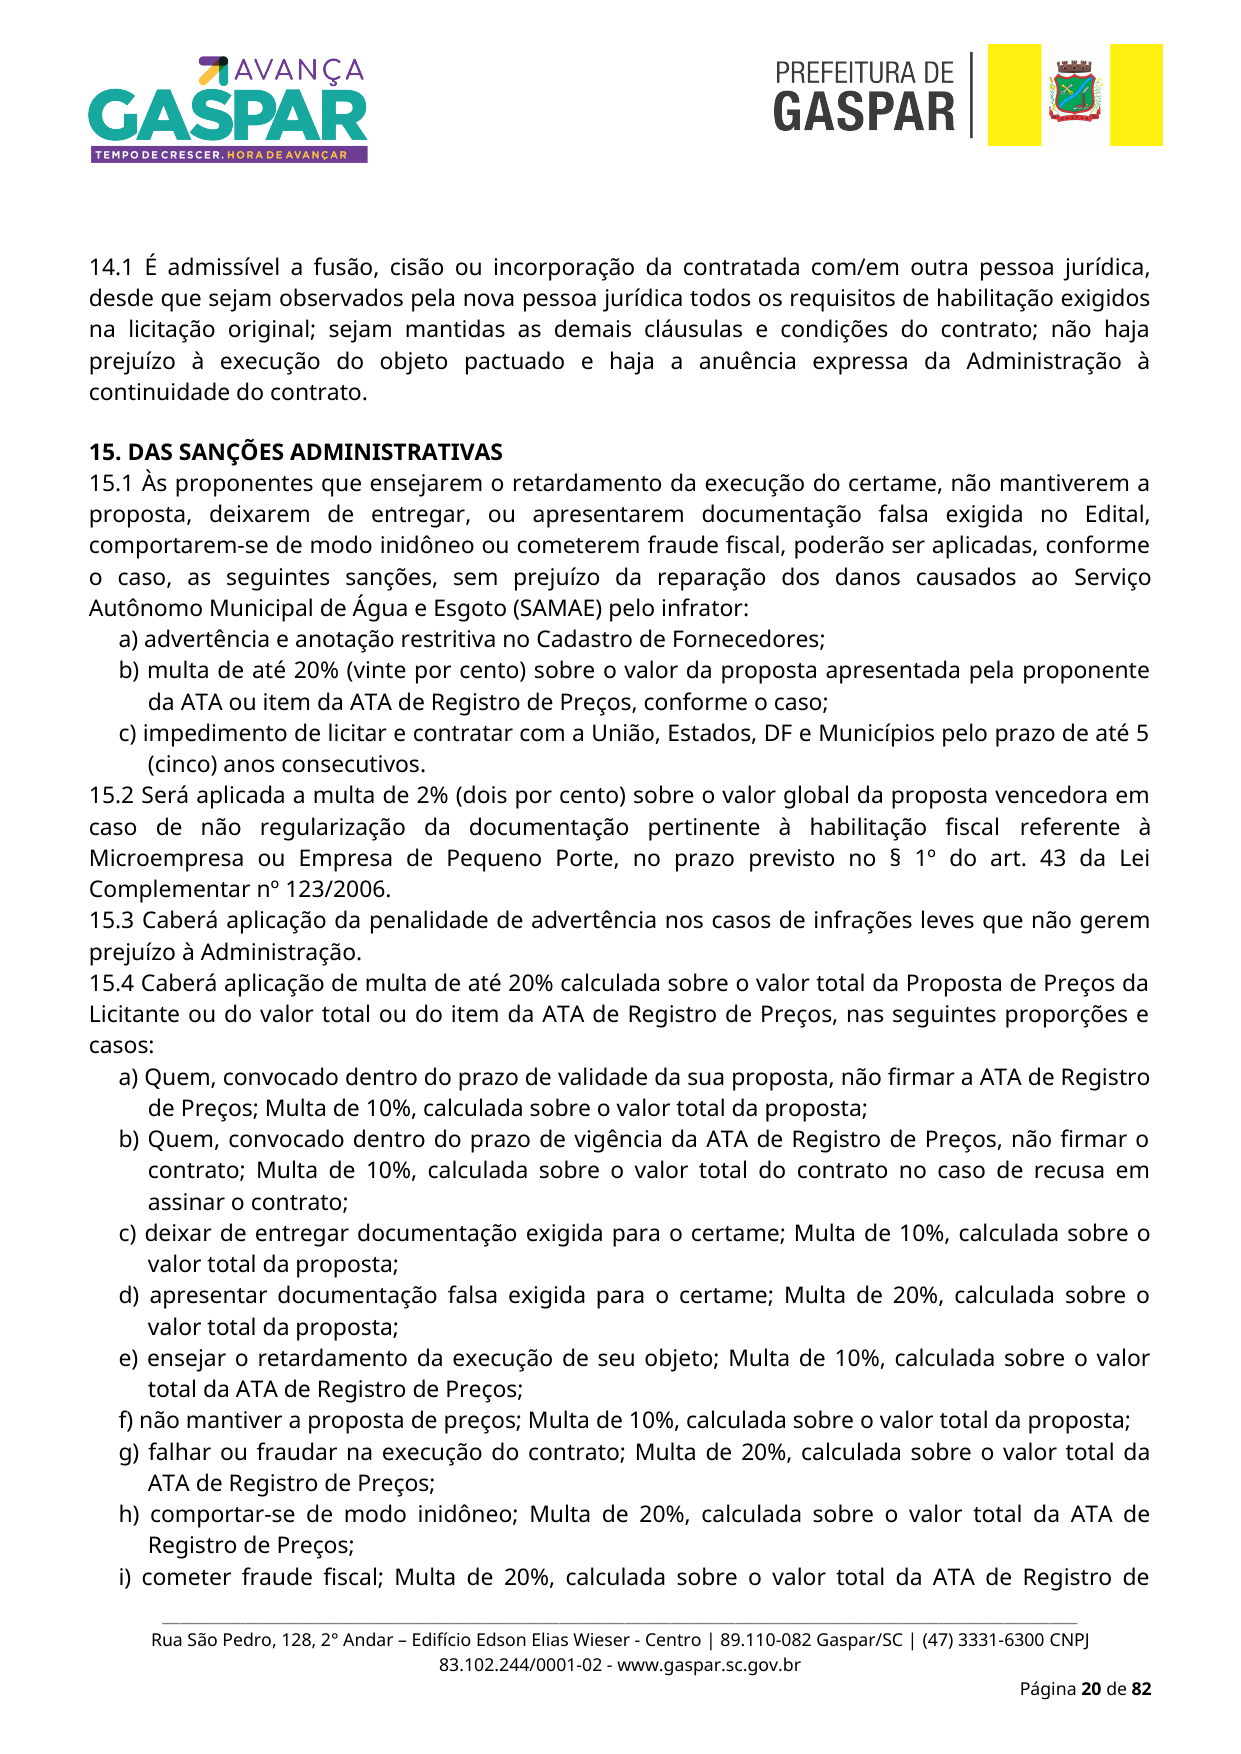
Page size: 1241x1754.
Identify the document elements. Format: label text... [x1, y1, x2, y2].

text e) ensejar o retardamento da execução de seu objeto; Multa de 10%, calculada sobre o valor total da ATA de Registro de Preços; [118, 1342, 1152, 1404]
text b) Quem, convocado dentro do prazo de vigência da ATA de Registro de Preços, não firmar o contrato; Multa de 10%, calculada sobre o valor total do contrato no caso de recusa em assinar o contrato; [118, 1123, 1152, 1217]
text f) não mantiver a proposta de preços; Multa de 10%, calculada sobre o valor total da proposta; [118, 1404, 1152, 1436]
text 14.1 É admissível a fusão, cisão ou incorporação da contratada com/em outra pessoa jurídica, desde que sejam observados pela nova pessoa jurídica todos os requisitos de habilitação exigidos na licitação original; sejam mantidas as demais cláusulas e condições do contrato; não haja prejuízo à execução do objeto pactuado e haja a anuência expressa da Administração à continuidade do contrato. [89, 251, 1152, 407]
text i) cometer fraude fiscal; Multa de 20%, calculada sobre o valor total da ATA de Registro de Preços; [118, 1561, 1152, 1592]
text 15.4 Caberá aplicação de multa de até 20% calculada sobre o valor total da Proposta de Preços da Licitante ou do valor total ou do item da ATA de Registro de Preços, nas seguintes proporções e casos: [89, 967, 1152, 1061]
text 15.3 Caberá aplicação da penalidade de advertência nos casos de infrações leves que não gerem prejuízo à Administração. [89, 904, 1152, 967]
text 15.1 Às proponentes que ensejarem o retardamento da execução do certame, não mantiverem a proposta, deixarem de entregar, ou apresentarem documentação falsa exigida no Edital, comportarem-se de modo inidôneo ou cometerem fraude fiscal, poderão ser aplicadas, conforme o caso, as seguintes sanções, sem prejuízo da reparação dos danos causados ao Serviço Autônomo Municipal de Água e Esgoto (SAMAE) pelo infrator: [89, 467, 1152, 623]
text a) advertência e anotação restritiva no Cadastro de Fornecedores; [118, 623, 1152, 654]
text h) comportar-se de modo inidôneo; Multa de 20%, calculada sobre o valor total da ATA de Registro de Preços; [118, 1498, 1152, 1561]
picture [88, 56, 368, 163]
picture [774, 44, 1163, 146]
text d) apresentar documentação falsa exigida para o certame; Multa de 20%, calculada sobre o valor total da proposta; [118, 1279, 1152, 1342]
text 15. DAS SANÇÕES ADMINISTRATIVAS [89, 436, 1152, 467]
text 15.2 Será aplicada a multa de 2% (dois por cento) sobre o valor global da proposta vencedora em caso de não regularização da documentação pertinente à habilitação fiscal referente à Microempresa ou Empresa de Pequeno Porte, no prazo previsto no § 1º do art. 43 da Lei Complementar nº 123/2006. [89, 779, 1152, 904]
text a) Quem, convocado dentro do prazo de validade da sua proposta, não firmar a ATA de Registro de Preços; Multa de 10%, calculada sobre o valor total da proposta; [118, 1061, 1152, 1123]
text c) deixar de entregar documentação exigida para o certame; Multa de 10%, calculada sobre o valor total da proposta; [118, 1217, 1152, 1279]
text g) falhar ou fraudar na execução do contrato; Multa de 20%, calculada sobre o valor total da ATA de Registro de Preços; [118, 1436, 1152, 1498]
text c) impedimento de licitar e contratar com a União, Estados, DF e Municípios pelo prazo de até 5 (cinco) anos consecutivos. [118, 717, 1152, 779]
text b) multa de até 20% (vinte por cento) sobre o valor da proposta apresentada pela proponente da ATA ou item da ATA de Registro de Preços, conforme o caso; [118, 654, 1152, 717]
